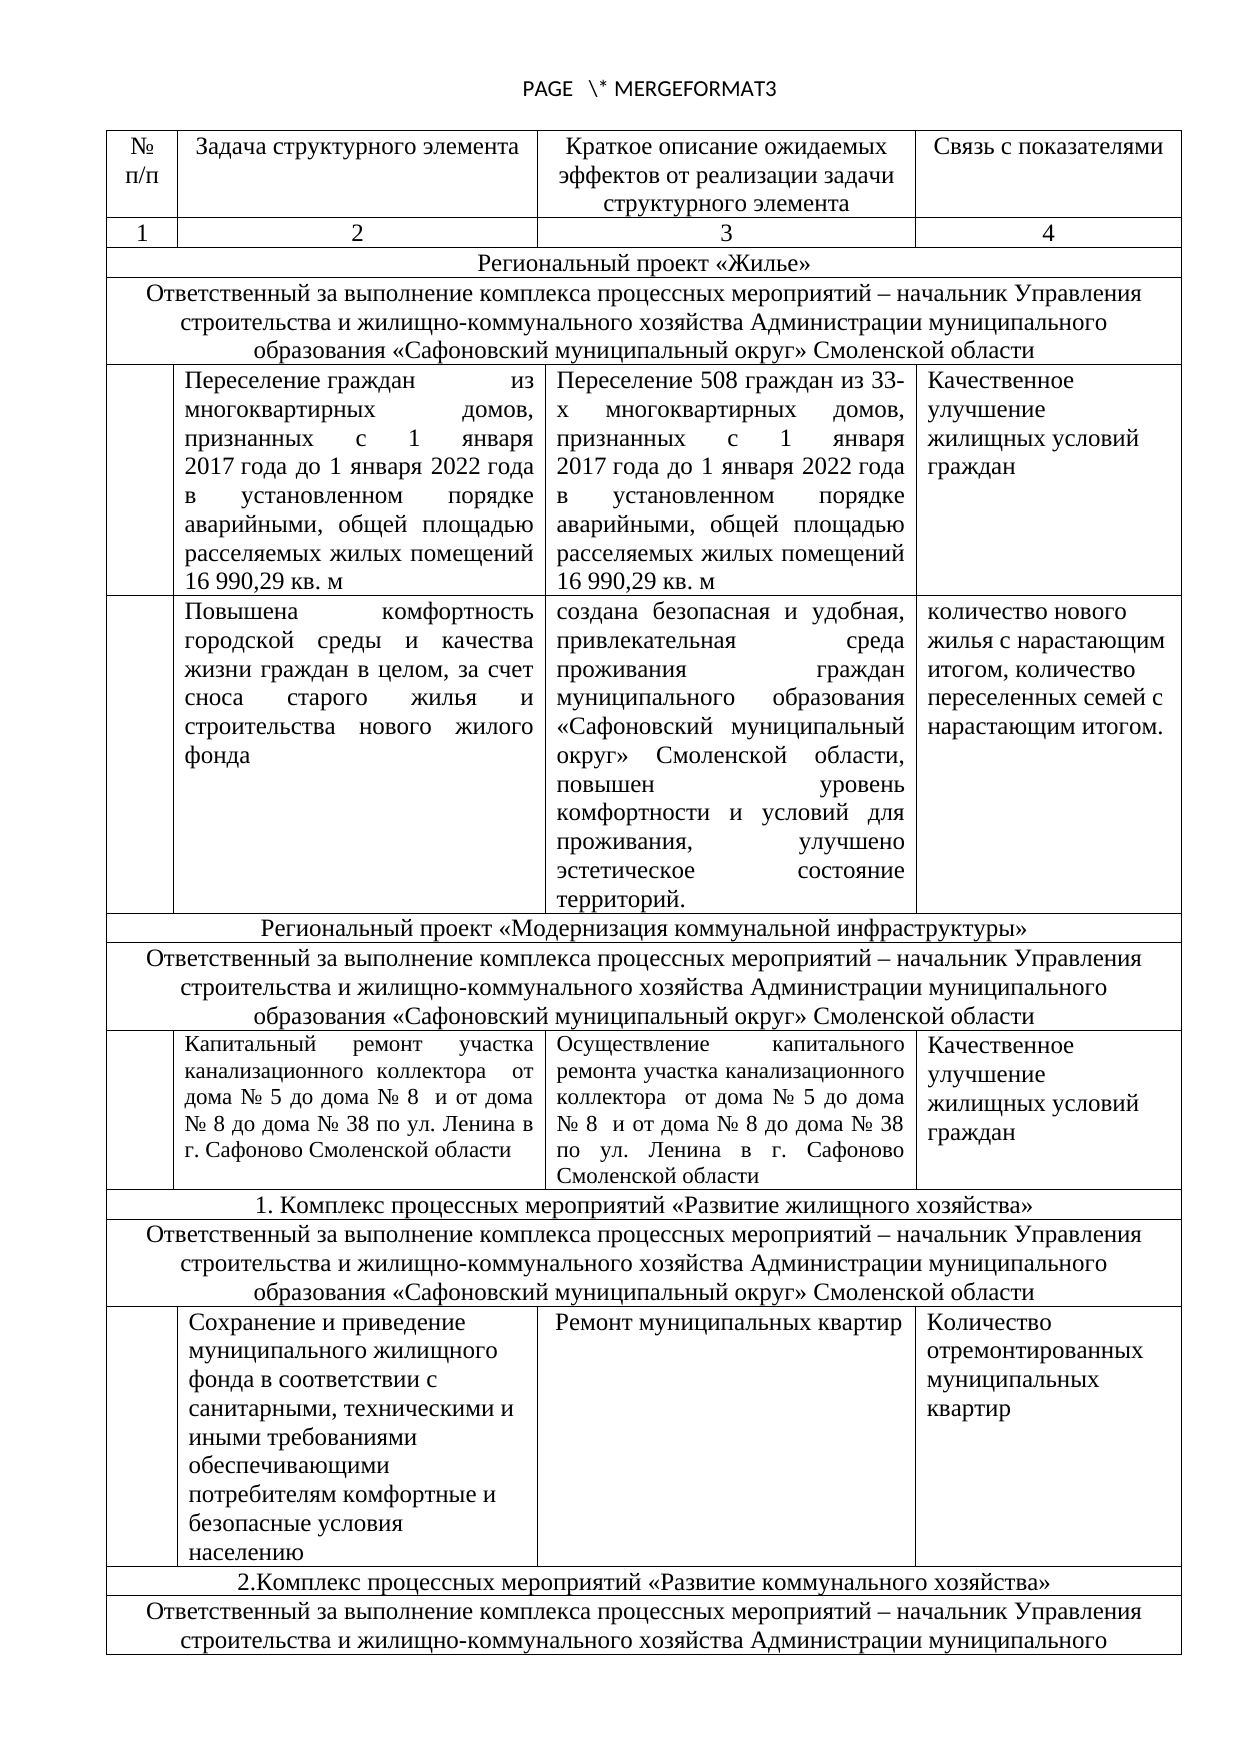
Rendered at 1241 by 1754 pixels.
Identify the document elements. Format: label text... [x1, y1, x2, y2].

table_cell [107, 596, 173, 912]
table_cell 2.Комплекс процессных мероприятий «Развитие коммунального хозяйства» [107, 1567, 1181, 1595]
table_cell 4 [916, 218, 1181, 247]
table_cell Капитальный ремонт участка канализационного коллектора от дома № 5 до дома № 8 и от дома № 8 до дома № 38 по ул. Ленина в г. Сафоново Смоленской области [174, 1031, 545, 1189]
table_cell 1. Комплекс процессных мероприятий «Развитие жилищного хозяйства» [107, 1190, 1181, 1218]
table_cell [107, 1031, 173, 1189]
table_cell [107, 365, 173, 595]
table_cell Региональный проект «Модернизация коммунальной инфраструктуры» [107, 914, 1181, 942]
table_cell создана безопасная и удобная, привлекательная среда проживания граждан муниципального образования «Сафоновский муниципальный округ» Смоленской области, повышен уровень комфортности и условий для проживания, улучшено эстетическое состояние территорий. [546, 596, 916, 912]
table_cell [107, 1596, 1181, 1654]
table_cell Повышена комфортность городской среды и качества жизни граждан в целом, за счет сноса старого жилья и строительства нового жилого фонда [174, 596, 545, 912]
table_cell Качественное улучшение жилищных условий граждан [917, 365, 1181, 595]
table_cell Сохранение и приведение муниципального жилищного фонда в соответствии с санитарными, техническими и иными требованиями обеспечивающими потребителям комфортные и безопасные условия населению [178, 1307, 537, 1566]
table_cell 1 [107, 218, 177, 247]
table_cell Ремонт муниципальных квартир [538, 1307, 915, 1566]
table_cell Региональный проект «Жилье» [107, 248, 1181, 277]
table_cell Количество отремонтированных муниципальных квартир [916, 1307, 1181, 1566]
table_cell Переселение 508 граждан из 33-х многоквартирных домов, признанных с 1 января 2017 года до 1 января 2022 года в установленном порядке аварийными, общей площадью расселяемых жилых помещений 16 990,29 кв. м [546, 365, 916, 595]
table_cell количество нового жилья с нарастающим итогом, количество переселенных семей с нарастающим итогом. [917, 596, 1181, 912]
table_cell 2 [178, 218, 537, 247]
table_cell Переселение граждан из многоквартирных домов, признанных с 1 января 2017 года до 1 января 2022 года в установленном порядке аварийными, общей площадью расселяемых жилых помещений 16 990,29 кв. м [174, 365, 545, 595]
table_header № п/п [107, 131, 177, 217]
table_header Связь с показателями [916, 131, 1181, 217]
table_cell Осуществление капитального ремонта участка канализационного коллектора от дома № 5 до дома № 8 и от дома № 8 до дома № 38 по ул. Ленина в г. Сафоново Смоленской области [546, 1031, 916, 1189]
table_cell 3 [538, 218, 915, 247]
table_cell [107, 1307, 177, 1566]
table_header Задача структурного элемента [178, 131, 537, 217]
table_header Краткое описание ожидаемых эффектов от реализации задачи структурного элемента [538, 131, 915, 217]
table_cell Качественное улучшение жилищных условий граждан [917, 1031, 1181, 1189]
